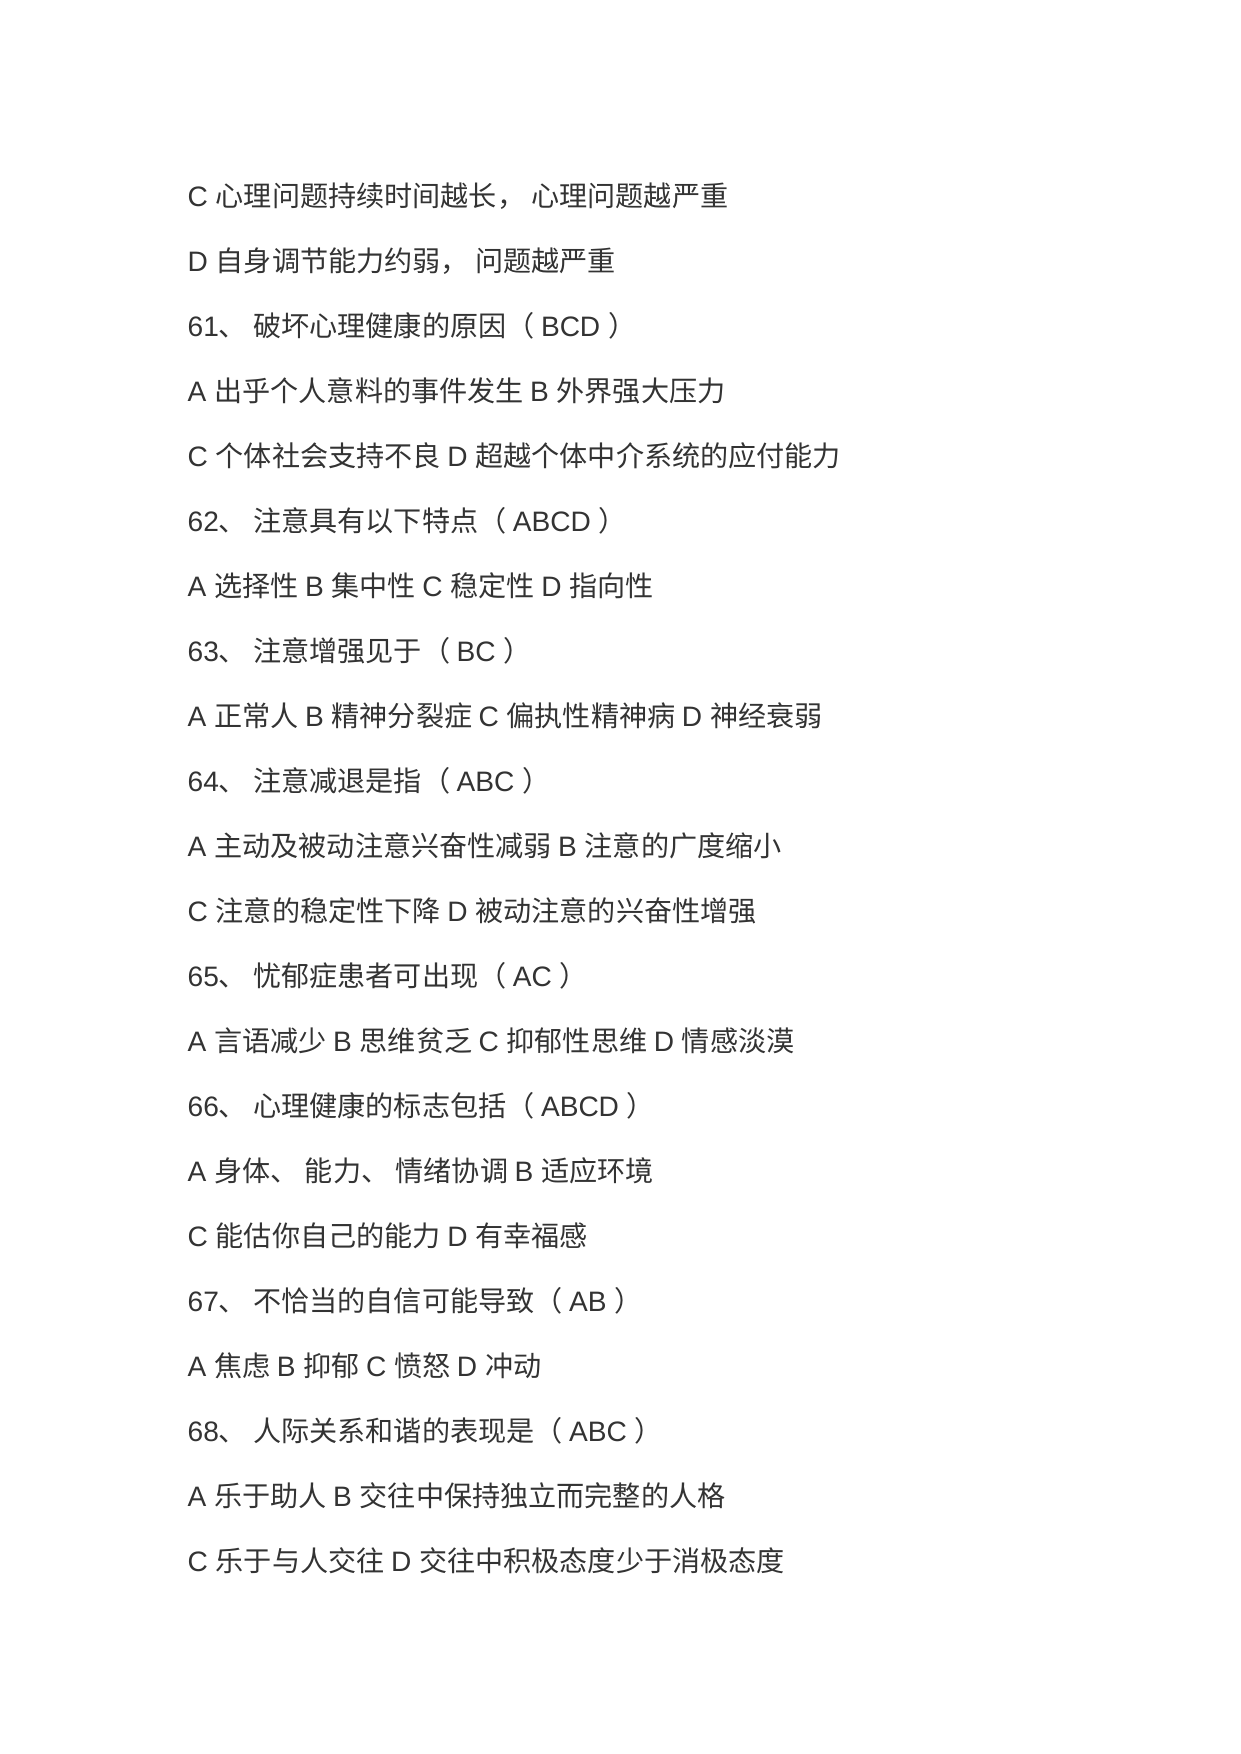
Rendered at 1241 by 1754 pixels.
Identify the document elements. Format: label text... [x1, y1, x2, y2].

text A 正常人 B 精神分裂症 C 偏执性精神病 D 神经衰弱 [187, 682, 1053, 747]
text D 自身调节能力约弱， 问题越严重 [187, 227, 1053, 292]
text C 注意的稳定性下降 D 被动注意的兴奋性增强 [187, 877, 1053, 942]
text C 个体社会支持不良 D 超越个体中介系统的应付能力 [187, 422, 1053, 487]
text A 焦虑 B 抑郁 C 愤怒 D 冲动 [187, 1332, 1053, 1397]
text 63、 注意增强见于（ BC ） [187, 617, 1053, 682]
text 66、 心理健康的标志包括（ ABCD ） [187, 1072, 1053, 1137]
text C 心理问题持续时间越长， 心理问题越严重 [187, 162, 1053, 227]
text A 身体、 能力、 情绪协调 B 适应环境 [187, 1137, 1053, 1202]
text 65、 忧郁症患者可出现（ AC ） [187, 942, 1053, 1007]
text A 出乎个人意料的事件发生 B 外界强大压力 [187, 357, 1053, 422]
text C 能估你自己的能力 D 有幸福感 [187, 1202, 1053, 1267]
text A 言语减少 B 思维贫乏 C 抑郁性思维 D 情感淡漠 [187, 1007, 1053, 1072]
text 67、 不恰当的自信可能导致（ AB ） [187, 1267, 1053, 1332]
text 61、 破坏心理健康的原因（ BCD ） [187, 292, 1053, 357]
text 64、 注意减退是指（ ABC ） [187, 747, 1053, 812]
text 68、 人际关系和谐的表现是（ ABC ） [187, 1397, 1053, 1462]
text C 乐于与人交往 D 交往中积极态度少于消极态度 [187, 1527, 1053, 1592]
text A 选择性 B 集中性 C 稳定性 D 指向性 [187, 552, 1053, 617]
text A 主动及被动注意兴奋性减弱 B 注意的广度缩小 [187, 812, 1053, 877]
text A 乐于助人 B 交往中保持独立而完整的人格 [187, 1462, 1053, 1527]
text 62、 注意具有以下特点（ ABCD ） [187, 487, 1053, 552]
